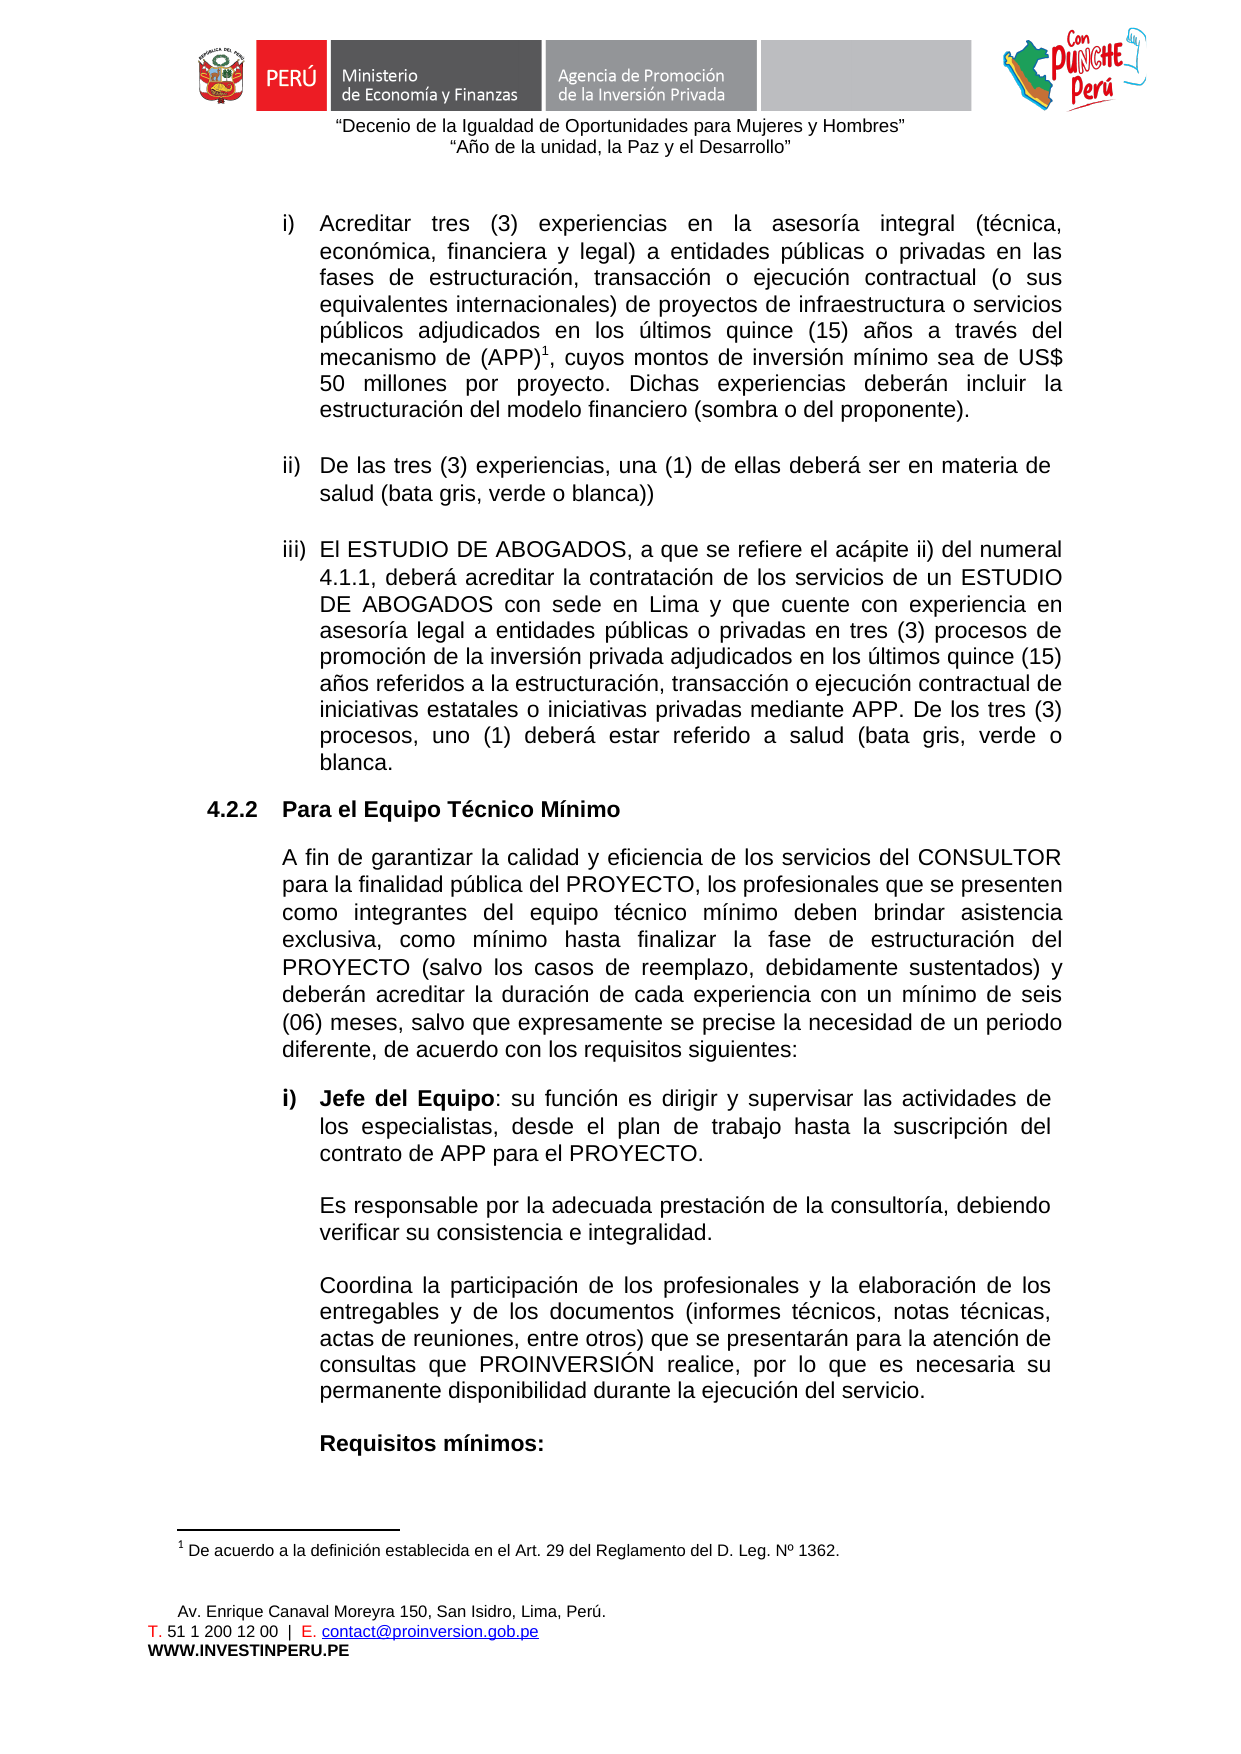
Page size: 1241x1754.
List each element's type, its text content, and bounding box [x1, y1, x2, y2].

list Jefe del Equipo: su función es dirigir y supervisar las actividades de los especialistas, desde el plan de trabajo hasta la suscripción del contrato de APP para el PROYECTO. [282, 1082, 1052, 1166]
list A fin de garantizar la calidad y eficiencia de los servicios del CONSULTOR para la finalidad pública del PROYECTO, los profesionales que se presenten como integrantes del equipo técnico mínimo deben brindar asistencia exclusiva, como mínimo hasta finalizar la fase de estructuración del PROYECTO (salvo los casos de reemplazo, debidamente sustentados) y deberán acreditar la duración de cada experiencia con un mínimo de seis (06) meses, salvo que expresamente se precise la necesidad de un periodo diferente, de acuerdo con los requisitos siguientes: [282, 844, 1063, 1062]
picture [1002, 27, 1147, 111]
list De las tres (3) experiencias, una (1) de ellas deberá ser en materia de salud (bata gris, verde o blanca)) [282, 449, 1052, 507]
list El ESTUDIO DE ABOGADOS, a que se refiere el acápite ii) del numeral 4.1.1, deberá acreditar la contratación de los servicios de un ESTUDIO DE ABOGADOS con sede en Lima y que cuente con experiencia en asesoría legal a entidades públicas o privadas en tres (3) procesos de promoción de la inversión privada adjudicados en los últimos quince (15) años referidos a la estructuración, transacción o ejecución contractual de iniciativas estatales o iniciativas privadas mediante APP. De los tres (3) procesos, uno (1) deberá estar referido a salud (bata gris, verde o blanca. [282, 533, 1063, 775]
list Requisitos mínimos: [319, 1430, 1052, 1456]
list Es responsable por la adecuada prestación de la consultoría, debiendo verificar su consistencia e integralidad. [319, 1192, 1052, 1245]
picture [186, 40, 972, 111]
list Para el Equipo Técnico Mínimo [207, 796, 1063, 822]
list Coordina la participación de los profesionales y la elaboración de los entregables y de los documentos (informes técnicos, notas técnicas, actas de reuniones, entre otros) que se presentarán para la atención de consultas que PROINVERSIÓN realice, por lo que es necesaria su permanente disponibilidad durante la ejecución del servicio. [319, 1272, 1052, 1403]
list Acreditar tres (3) experiencias en la asesoría integral (técnica, económica, financiera y legal) a entidades públicas o privadas en las fases de estructuración, transacción o ejecución contractual (o sus equivalentes internacionales) de proyectos de infraestructura o servicios públicos adjudicados en los últimos quince (15) años a través del mecanismo de (APP), cuyos montos de inversión mínimo sea de US$ 50 millones por proyecto. Dichas experiencias deberán incluir la estructuración del modelo financiero (sombra o del proponente). [282, 207, 1063, 422]
